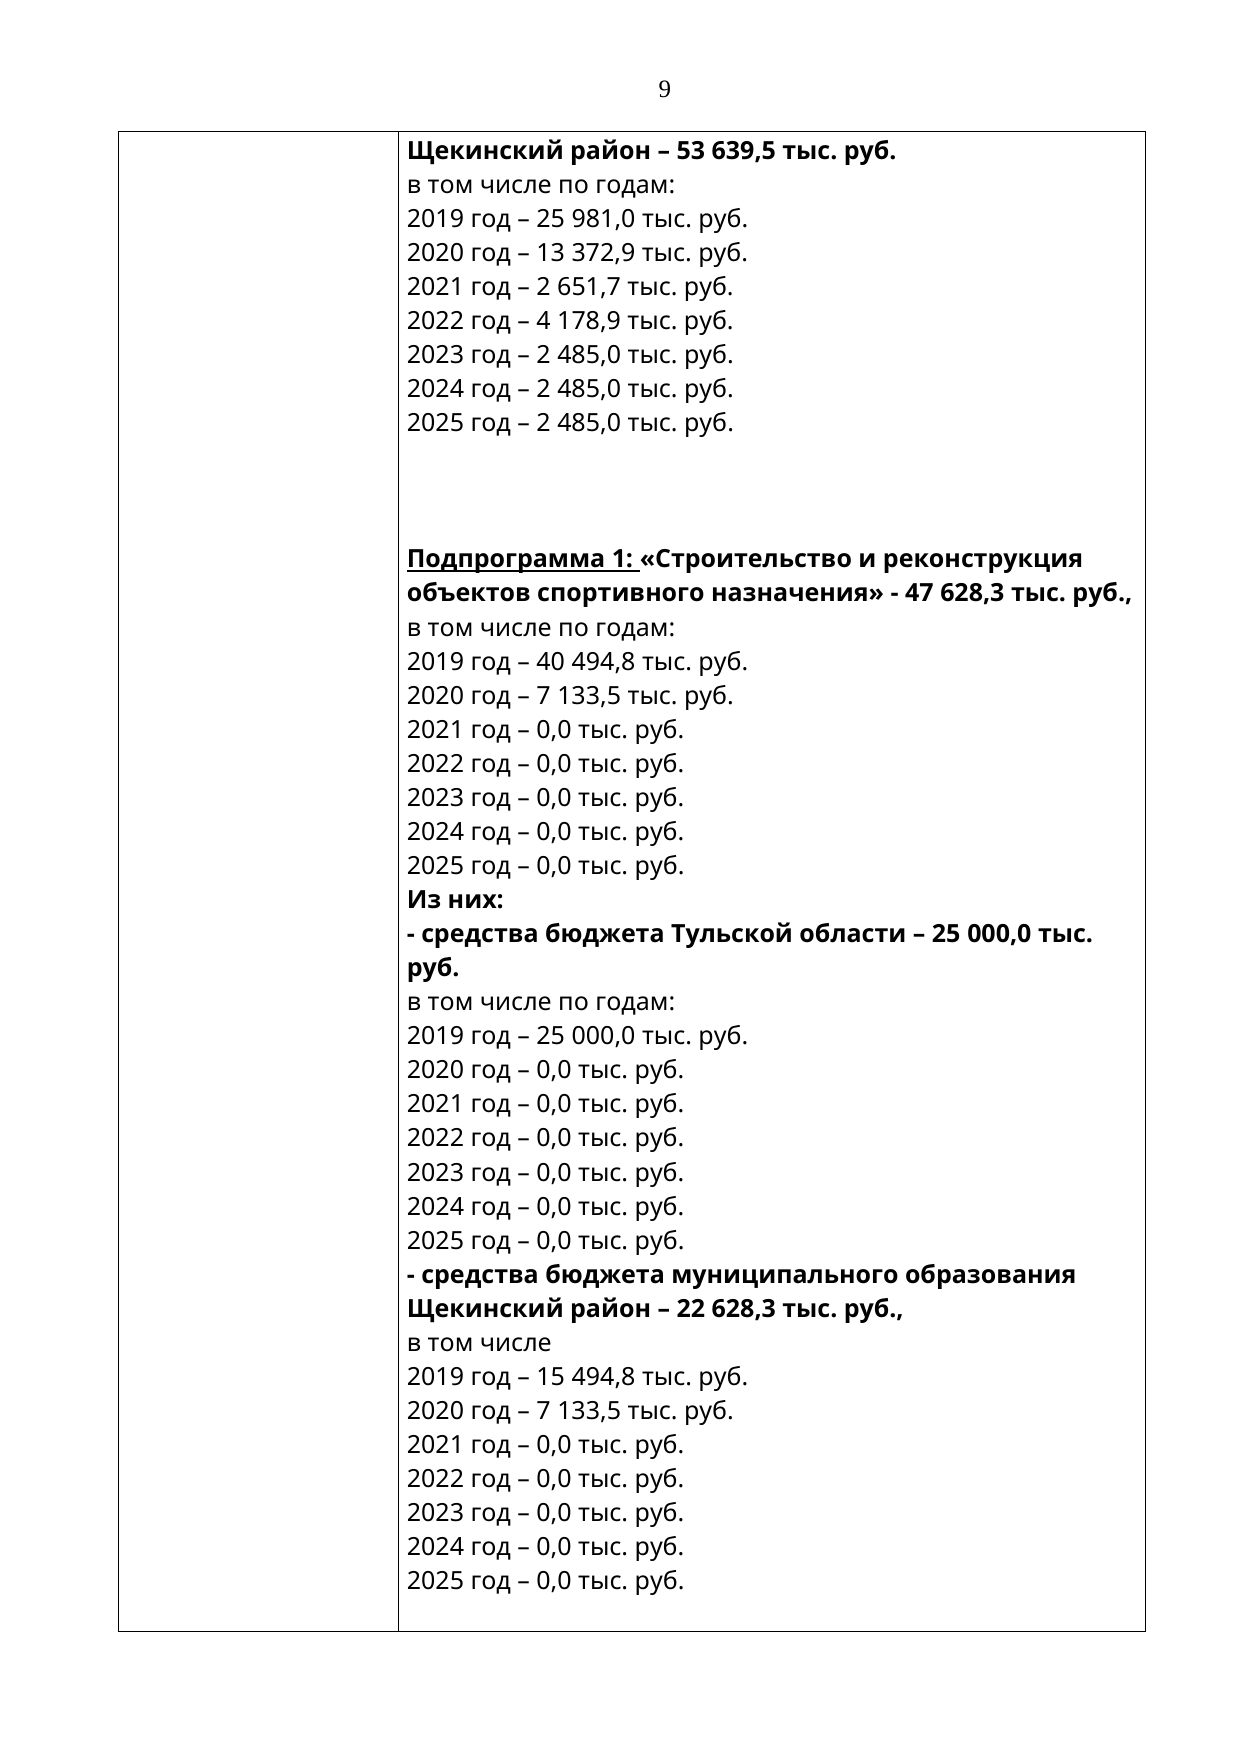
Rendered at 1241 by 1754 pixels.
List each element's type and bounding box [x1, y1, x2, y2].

table_cell [399, 132, 1145, 1631]
table_cell [119, 132, 398, 1631]
